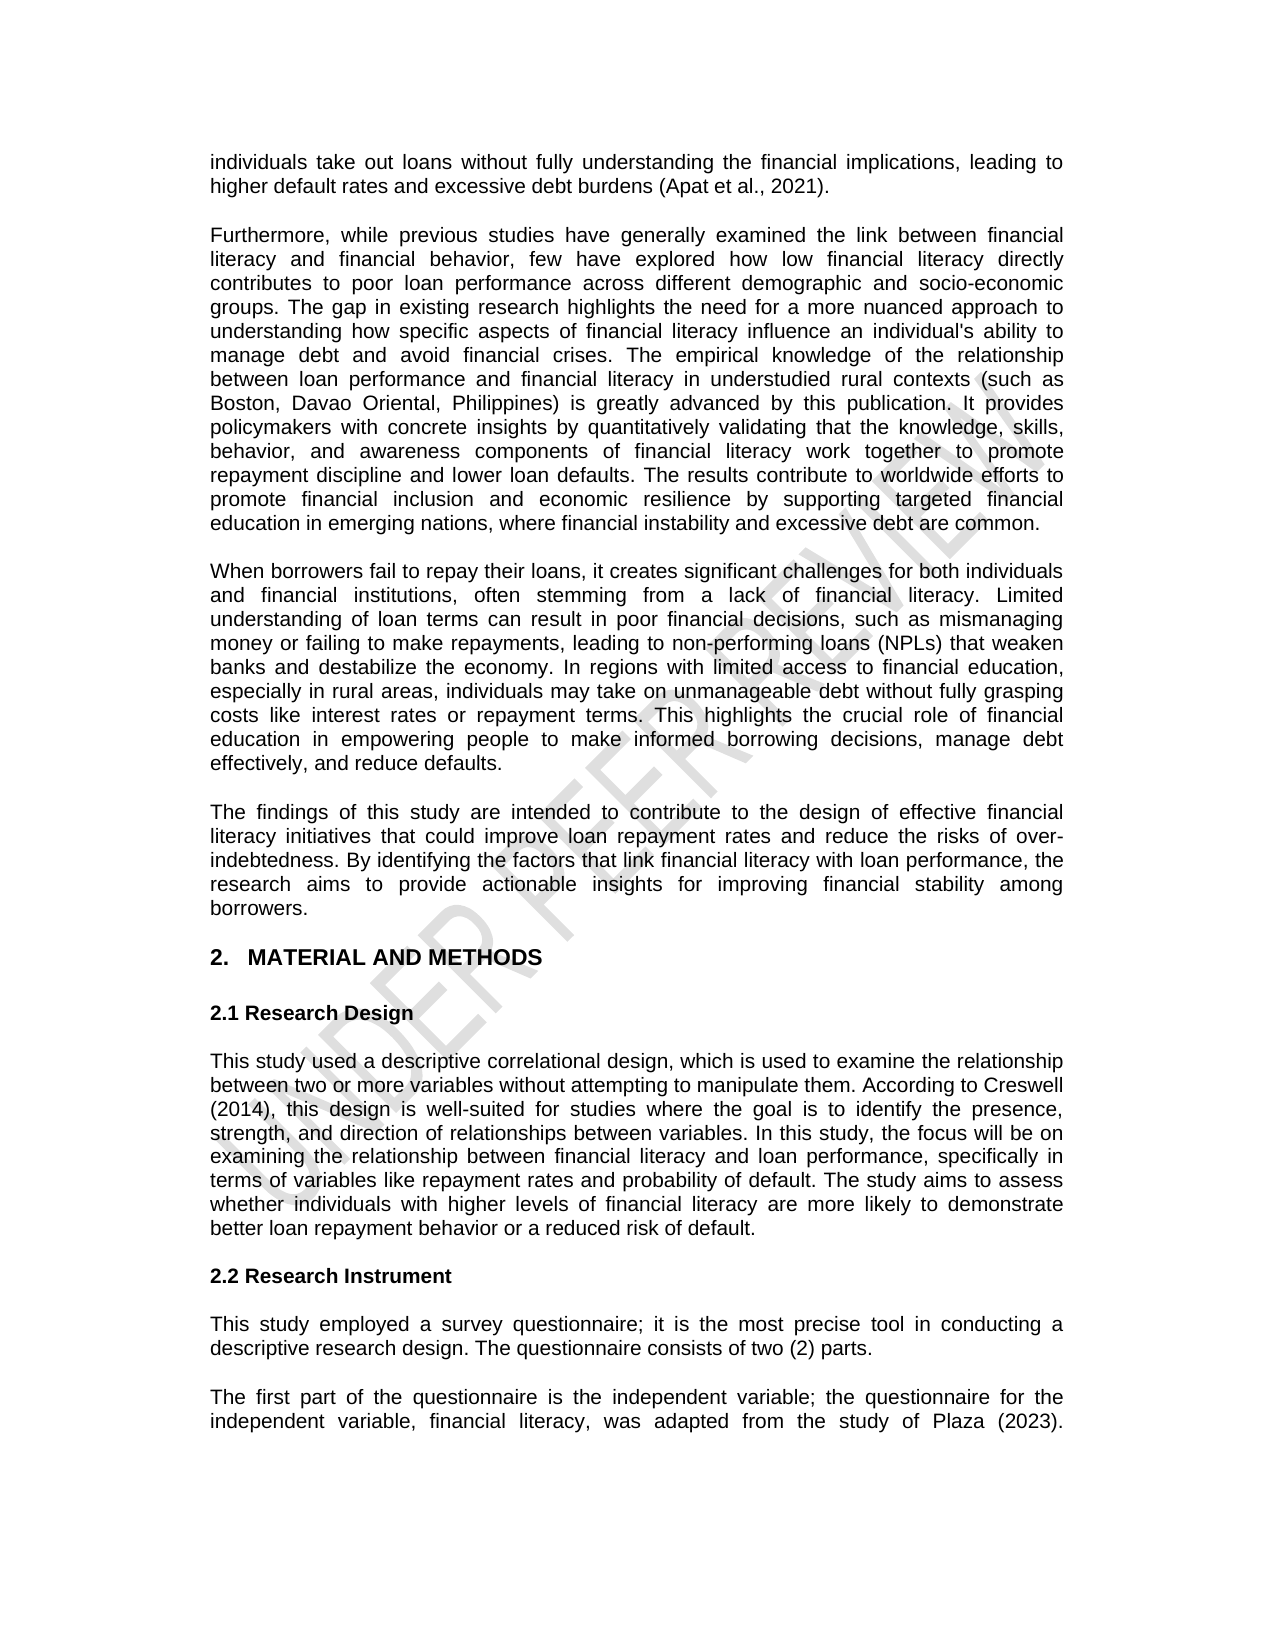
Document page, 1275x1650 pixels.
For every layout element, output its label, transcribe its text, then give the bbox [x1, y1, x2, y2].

text This study used a descriptive correlational design, which is used to examine the relationship between two or more variables without attempting to manipulate them. According to Creswell (2014), this design is well-suited for studies where the goal is to identify the presence, strength, and direction of relationships between variables. In this study, the focus will be on examining the relationship between financial literacy and loan performance, specifically in terms of variables like repayment rates and probability of default. The study aims to assess whether individuals with higher levels of financial literacy are more likely to demonstrate better loan repayment behavior or a reduced risk of default. [210, 1048, 1065, 1240]
list material and methods [210, 944, 1065, 970]
text Furthermore, while previous studies have generally examined the link between financial literacy and financial behavior, few have explored how low financial literacy directly contributes to poor loan performance across different demographic and socio-economic groups. The gap in existing research highlights the need for a more nuanced approach to understanding how specific aspects of financial literacy influence an individual's ability to manage debt and avoid financial crises. The empirical knowledge of the relationship between loan performance and financial literacy in understudied rural contexts (such as Boston, Davao Oriental, Philippines) is greatly advanced by this publication. It provides policymakers with concrete insights by quantitatively validating that the knowledge, skills, behavior, and awareness components of financial literacy work together to promote repayment discipline and lower loan defaults. The results contribute to worldwide efforts to promote financial inclusion and economic resilience by supporting targeted financial education in emerging nations, where financial instability and excessive debt are common. [210, 223, 1065, 534]
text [210, 1385, 1065, 1433]
text 2.2 Research Instrument [210, 1264, 1065, 1288]
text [210, 150, 1065, 198]
text When borrowers fail to repay their loans, it creates significant challenges for both individuals and financial institutions, often stemming from a lack of financial literacy. Limited understanding of loan terms can result in poor financial decisions, such as mismanaging money or failing to make repayments, leading to non-performing loans (NPLs) that weaken banks and destabilize the economy. In regions with limited access to financial education, especially in rural areas, individuals may take on unmanageable debt without fully grasping costs like interest rates or repayment terms. This highlights the crucial role of financial education in empowering people to make informed borrowing decisions, manage debt effectively, and reduce defaults. [210, 559, 1065, 775]
text The findings of this study are intended to contribute to the design of effective financial literacy initiatives that could improve loan repayment rates and reduce the risks of over-indebtedness. By identifying the factors that link financial literacy with loan performance, the research aims to provide actionable insights for improving financial stability among borrowers. [210, 800, 1065, 920]
text This study employed a survey questionnaire; it is the most precise tool in conducting a descriptive research design. The questionnaire consists of two (2) parts. [210, 1312, 1065, 1360]
subtitle 2.1 Research Design [210, 1001, 1065, 1024]
